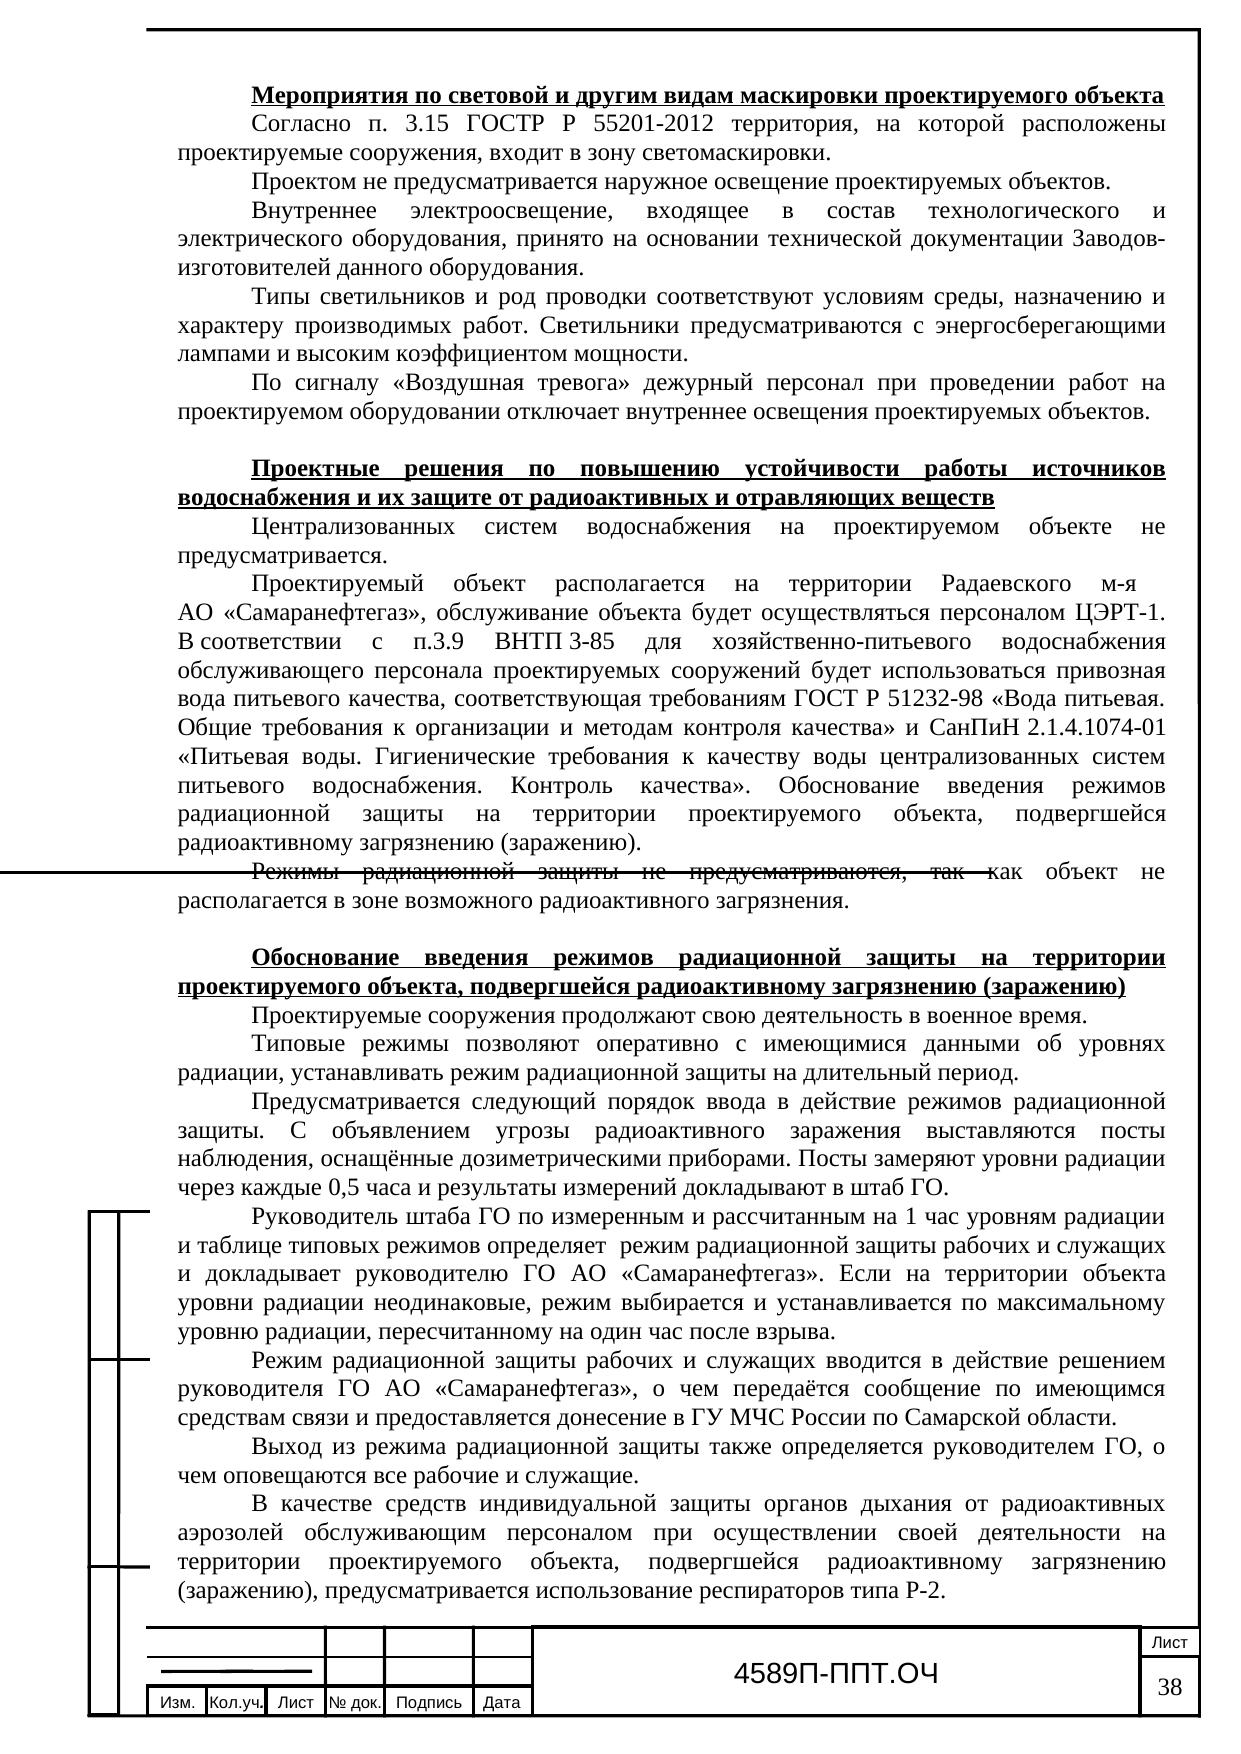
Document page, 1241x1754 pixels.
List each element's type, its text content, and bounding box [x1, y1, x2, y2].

text Централизованных систем водоснабжения на проектируемом объекте не предусматривается. [177, 511, 1167, 568]
text В качестве средств индивидуальной защиты органов дыхания от радиоактивных аэрозолей обслуживающим персоналом при осуществлении своей деятельности на территории проектируемого объекта, подвергшейся радиоактивному загрязнению (заражению), предусматривается использование респираторов типа Р-2. [177, 1488, 1167, 1603]
text Режимы радиационной защиты не предусматриваются, так как объект не располагается в зоне возможного радиоактивного загрязнения. [177, 856, 1167, 913]
text Предусматривается следующий порядок ввода в действие режимов радиационной защиты. С объявлением угрозы радиоактивного заражения выставляются посты наблюдения, оснащённые дозиметрическими приборами. Посты замеряют уровни радиации через каждые 0,5 часа и результаты измерений докладывают в штаб ГО. [177, 1086, 1167, 1201]
text Типовые режимы позволяют оперативно с имеющимися данными об уровнях радиации, устанавливать режим радиационной защиты на длительный период. [177, 1028, 1167, 1086]
text Мероприятия по световой и другим видам маскировки проектируемого объекта [177, 80, 1167, 108]
text Режим радиационной защиты рабочих и служащих вводится в действие решением руководителя ГО АО «Самаранефтегаз», о чем передаётся сообщение по имеющимся средствам связи и предоставляется донесение в ГУ МЧС России по Самарской области. [177, 1345, 1167, 1431]
subtitle Обоснование введения режимов радиационной защиты на территории проектируемого объекта, подвергшейся радиоактивному загрязнению (заражению) [177, 942, 1167, 1000]
subtitle Проектные решения по повышению устойчивости работы источников водоснабжения и их защите от радиоактивных и отравляющих веществ [177, 453, 1167, 511]
text Руководитель штаба ГО по измеренным и рассчитанным на 1 час уровням радиации и таблице типовых режимов определяет режим радиационной защиты рабочих и служащих и докладывает руководителю ГО АО «Самаранефтегаз». Если на территории объекта уровни радиации неодинаковые, режим выбирается и устанавливается по максимальному уровню радиации, пересчитанному на один час после взрыва. [177, 1201, 1167, 1345]
text Выход из режима радиационной защиты также определяется руководителем ГО, о чем оповещаются все рабочие и служащие. [177, 1431, 1167, 1488]
text Согласно п. 3.15 ГОСТР Р 55201-2012 территория, на которой расположены проектируемые сооружения, входит в зону светомаскировки. [177, 108, 1167, 166]
text Проектируемые сооружения продолжают свою деятельность в военное время. [177, 1000, 1167, 1028]
text Проектом не предусматривается наружное освещение проектируемых объектов. [177, 166, 1167, 195]
text По сигналу «Воздушная тревога» дежурный персонал при проведении работ на проектируемом оборудовании отключает внутреннее освещения проектируемых объектов. [177, 367, 1167, 425]
text Внутреннее электроосвещение, входящее в состав технологического и электрического оборудования, принято на основании технической документации Заводов-изготовителей данного оборудования. [177, 195, 1167, 281]
text Типы светильников и род проводки соответствуют условиям среды, назначению и характеру производимых работ. Светильники предусматриваются с энергосберегающими лампами и высоким коэффициентом мощности. [177, 281, 1167, 367]
text Проектируемый объект располагается на территории Радаевского м-я АО «Самаранефтегаз», обслуживание объекта будет осуществляться персоналом ЦЭРТ-1. В соответствии с п.3.9 ВНТП 3-85 для хозяйственно-питьевого водоснабжения обслуживающего персонала проектируемых сооружений будет использоваться привозная вода питьевого качества, соответствующая требованиям ГОСТ Р 51232-98 «Вода питьевая. Общие требования к организации и методам контроля качества» и СанПиН 2.1.4.1074-01 «Питьевая воды. Гигиенические требования к качеству воды централизованных систем питьевого водоснабжения. Контроль качества». Обоснование введения режимов радиационной защиты на территории проектируемого объекта, подвергшейся радиоактивному загрязнению (заражению). [177, 568, 1167, 856]
